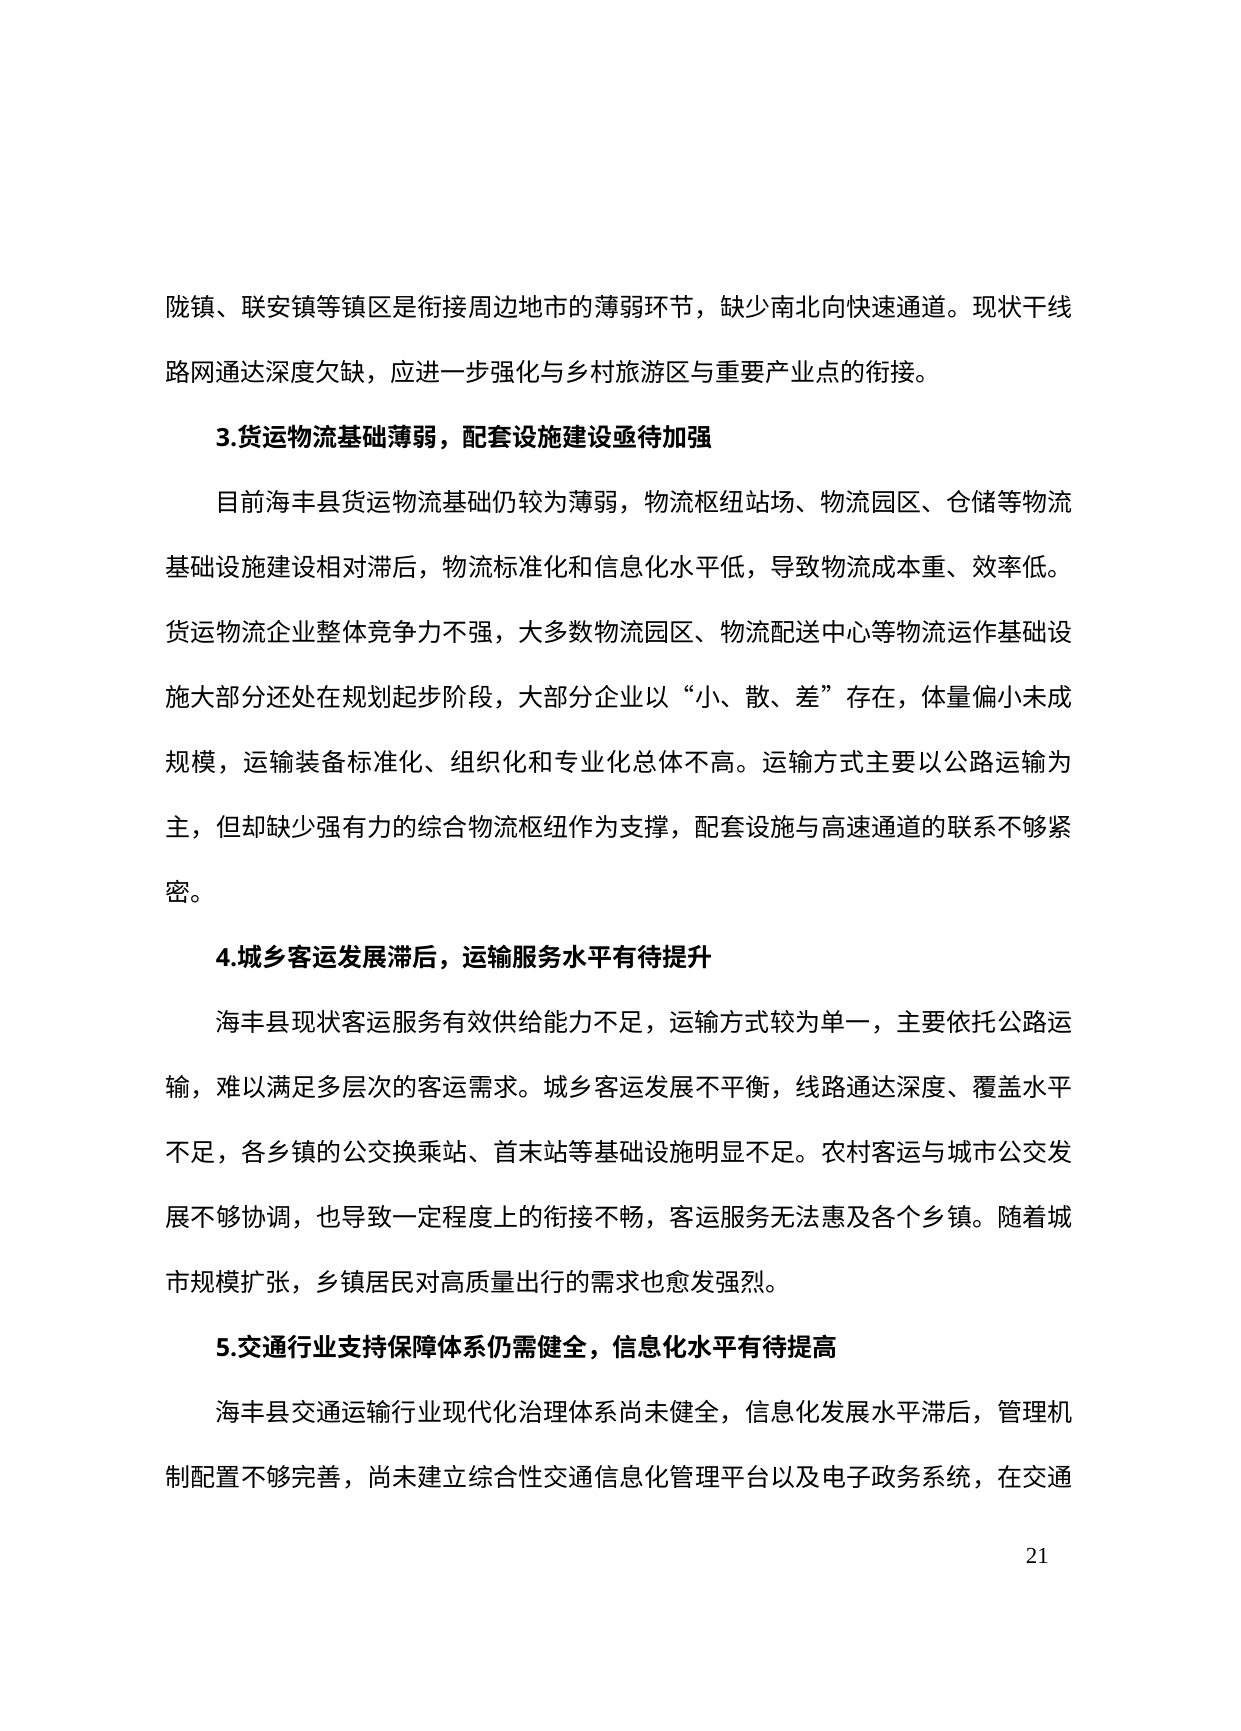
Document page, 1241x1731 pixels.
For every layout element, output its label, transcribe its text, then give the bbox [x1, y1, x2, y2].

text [165, 273, 1075, 403]
text 4.城乡客运发展滞后，运输服务水平有待提升 [165, 923, 1075, 988]
text 目前海丰县货运物流基础仍较为薄弱，物流枢纽站场、物流园区、仓储等物流基础设施建设相对滞后，物流标准化和信息化水平低，导致物流成本重、效率低。货运物流企业整体竞争力不强，大多数物流园区、物流配送中心等物流运作基础设施大部分还处在规划起步阶段，大部分企业以“小、散、差”存在，体量偏小未成规模，运输装备标准化、组织化和专业化总体不高。运输方式主要以公路运输为主，但却缺少强有力的综合物流枢纽作为支撑，配套设施与高速通道的联系不够紧密。 [165, 468, 1075, 923]
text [165, 1378, 1075, 1508]
text 5.交通行业支持保障体系仍需健全，信息化水平有待提高 [165, 1313, 1075, 1378]
text 3.货运物流基础薄弱，配套设施建设亟待加强 [165, 403, 1075, 468]
text 海丰县现状客运服务有效供给能力不足，运输方式较为单一，主要依托公路运输，难以满足多层次的客运需求。城乡客运发展不平衡，线路通达深度、覆盖水平不足，各乡镇的公交换乘站、首末站等基础设施明显不足。农村客运与城市公交发展不够协调，也导致一定程度上的衔接不畅，客运服务无法惠及各个乡镇。随着城市规模扩张，乡镇居民对高质量出行的需求也愈发强烈。 [165, 988, 1075, 1313]
